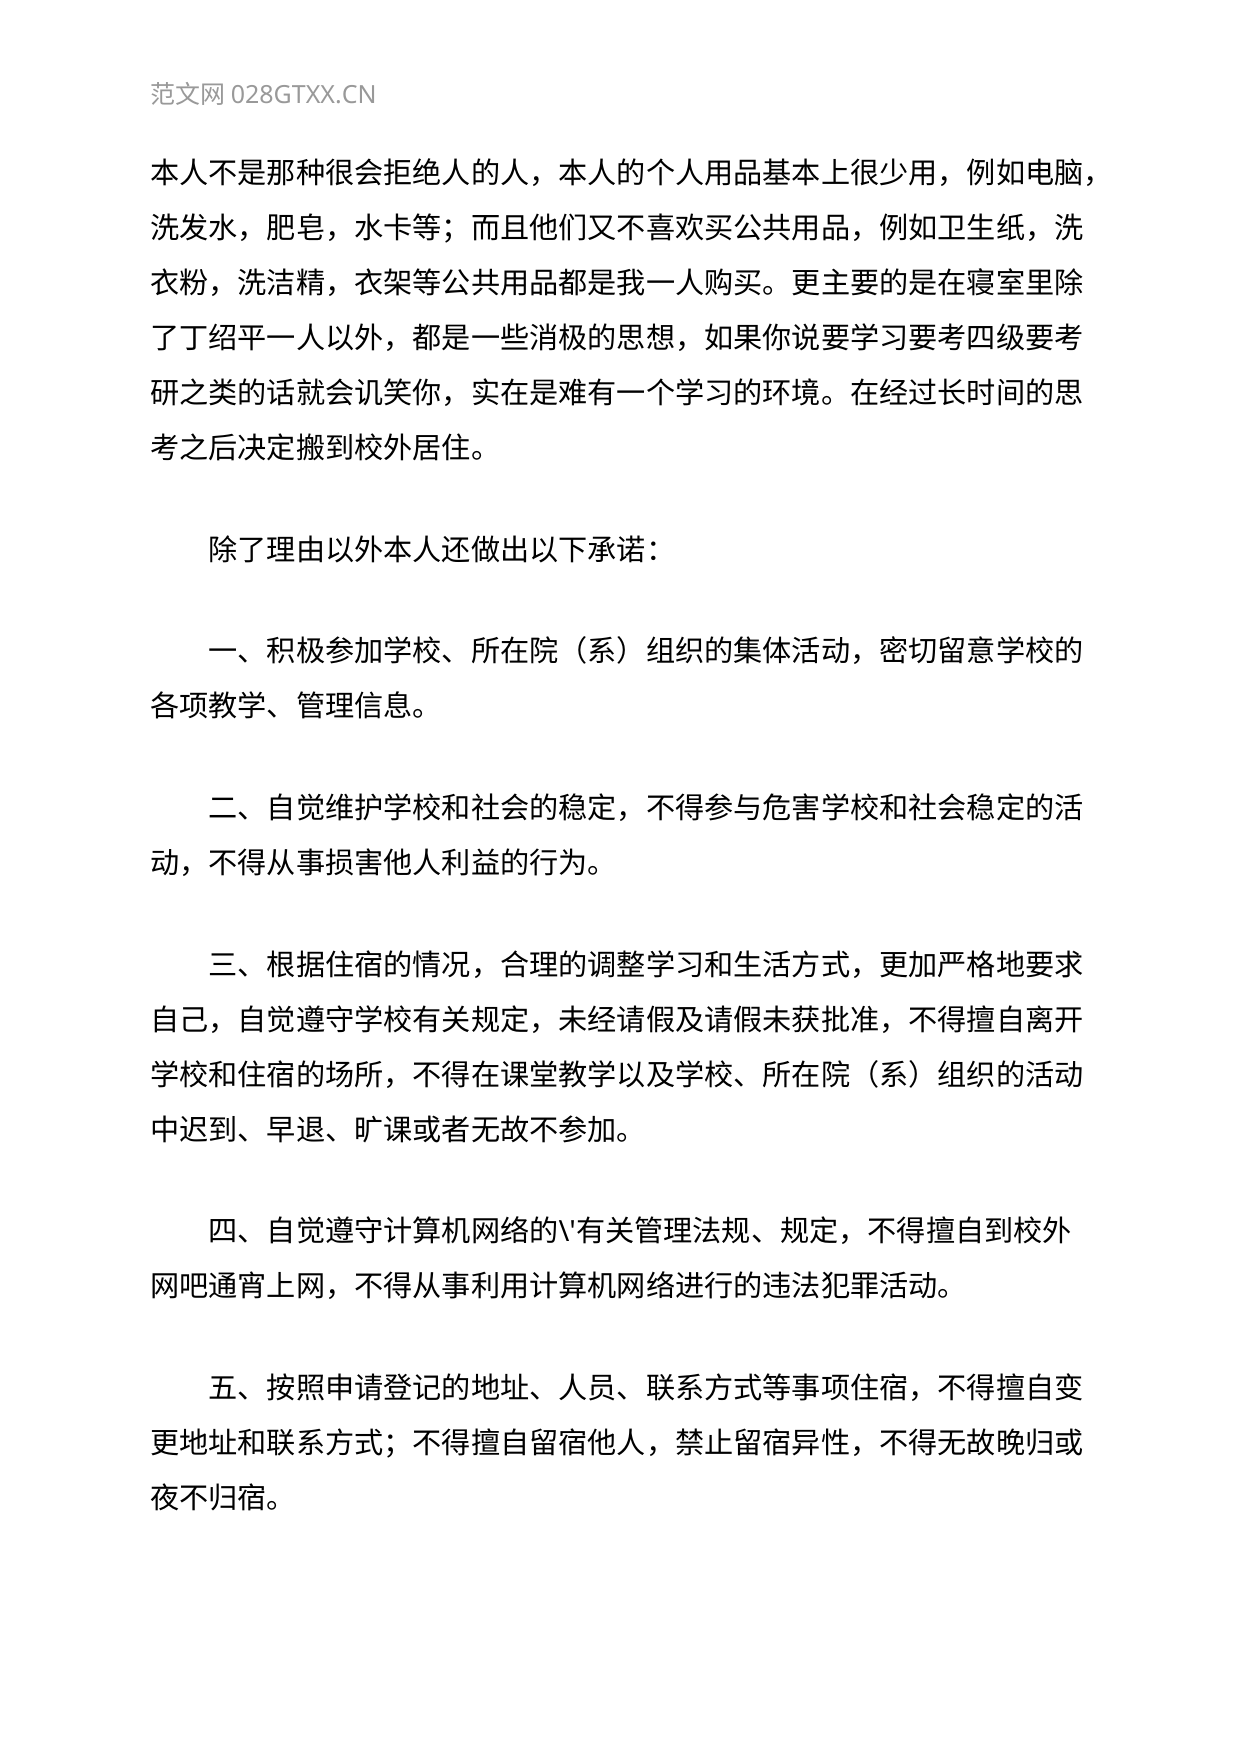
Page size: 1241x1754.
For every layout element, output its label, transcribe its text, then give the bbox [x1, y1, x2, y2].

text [150, 150, 1090, 467]
text 三、根据住宿的情况，合理的调整学习和生活方式，更加严格地要求自己，自觉遵守学校有关规定，未经请假及请假未获批准，不得擅自离开学校和住宿的场所，不得在课堂教学以及学校、所在院（系）组织的活动中迟到、早退、旷课或者无故不参加。 [150, 941, 1090, 1148]
text 除了理由以外本人还做出以下承诺： [150, 526, 1090, 568]
text 五、按照申请登记的地址、人员、联系方式等事项住宿，不得擅自变更地址和联系方式；不得擅自留宿他人，禁止留宿异性，不得无故晚归或夜不归宿。 [150, 1364, 1090, 1517]
text 二、自觉维护学校和社会的稳定，不得参与危害学校和社会稳定的活动，不得从事损害他人利益的行为。 [150, 785, 1090, 882]
text 一、积极参加学校、所在院（系）组织的集体活动，密切留意学校的各项教学、管理信息。 [150, 628, 1090, 725]
text 四、自觉遵守计算机网络的\'有关管理法规、规定，不得擅自到校外网吧通宵上网，不得从事利用计算机网络进行的违法犯罪活动。 [150, 1208, 1090, 1305]
